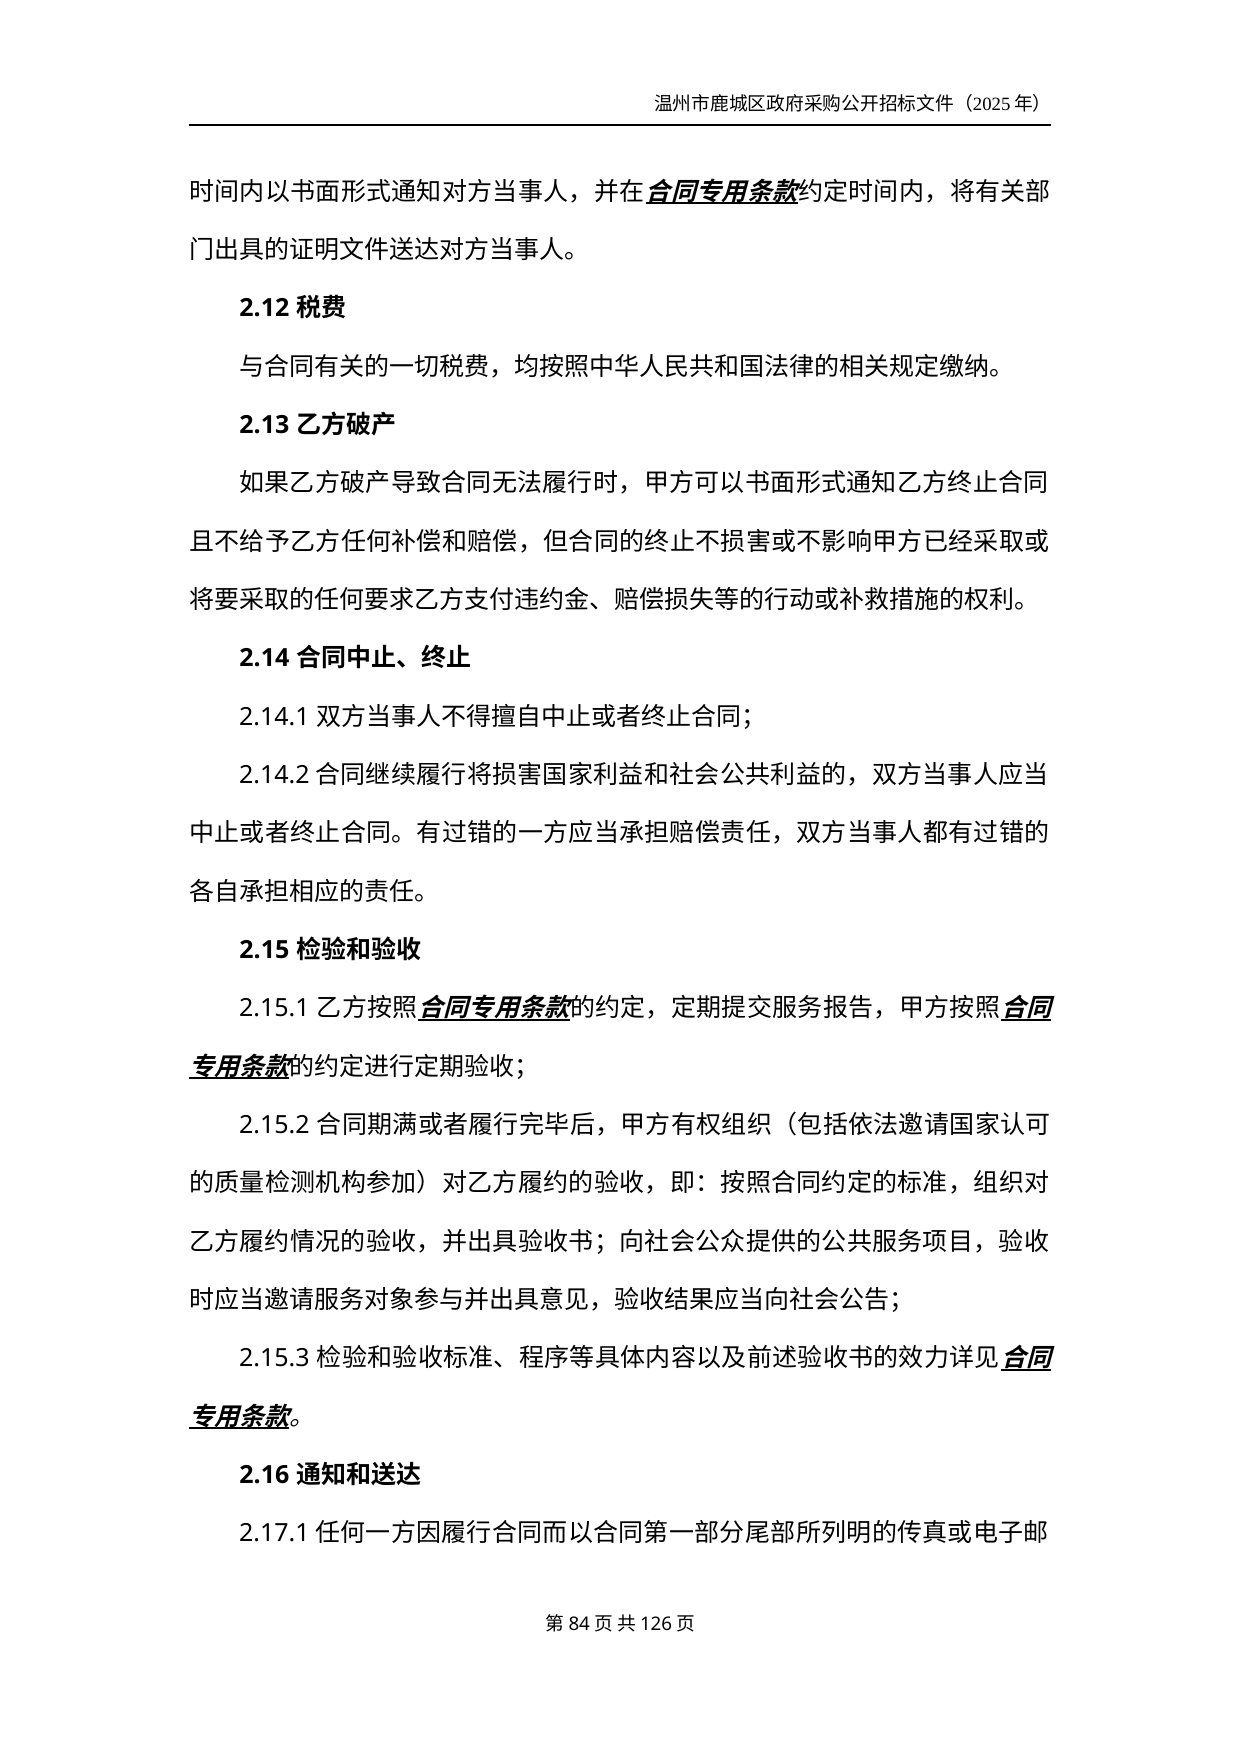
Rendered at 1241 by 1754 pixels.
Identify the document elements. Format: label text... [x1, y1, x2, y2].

text 2.15 检验和验收 [189, 912, 1051, 970]
text 2.15.2 合同期满或者履行完毕后，甲方有权组织（包括依法邀请国家认可的质量检测机构参加）对乙方履约的验收，即：按照合同约定的标准，组织对乙方履约情况的验收，并出具验收书；向社会公众提供的公共服务项目，验收时应当邀请服务对象参与并出具意见，验收结果应当向社会公告； [189, 1087, 1051, 1320]
text 2.14.1 双方当事人不得擅自中止或者终止合同； [189, 678, 1051, 737]
text 与合同有关的一切税费，均按照中华人民共和国法律的相关规定缴纳。 [189, 328, 1051, 387]
text 2.14.2合同继续履行将损害国家利益和社会公共利益的，双方当事人应当中止或者终止合同。有过错的一方应当承担赔偿责任，双方当事人都有过错的，各自承担相应的责任。 [189, 737, 1051, 912]
text 2.15.1 乙方按照合同专用条款的约定，定期提交服务报告，甲方按照合同专用条款的约定进行定期验收； [189, 970, 1051, 1087]
text 如果乙方破产导致合同无法履行时，甲方可以书面形式通知乙方终止合同且不给予乙方任何补偿和赔偿，但合同的终止不损害或不影响甲方已经采取或将要采取的任何要求乙方支付违约金、赔偿损失等的行动或补救措施的权利。 [189, 445, 1051, 620]
text 2.13 乙方破产 [189, 387, 1051, 445]
text 2.12 税费 [189, 270, 1051, 328]
text 2.16 通知和送达 [189, 1437, 1051, 1495]
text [189, 1495, 1051, 1553]
text 2.15.3 检验和验收标准、程序等具体内容以及前述验收书的效力详见合同专用条款。 [189, 1320, 1051, 1437]
text 2.14 合同中止、终止 [189, 620, 1051, 678]
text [189, 153, 1051, 270]
